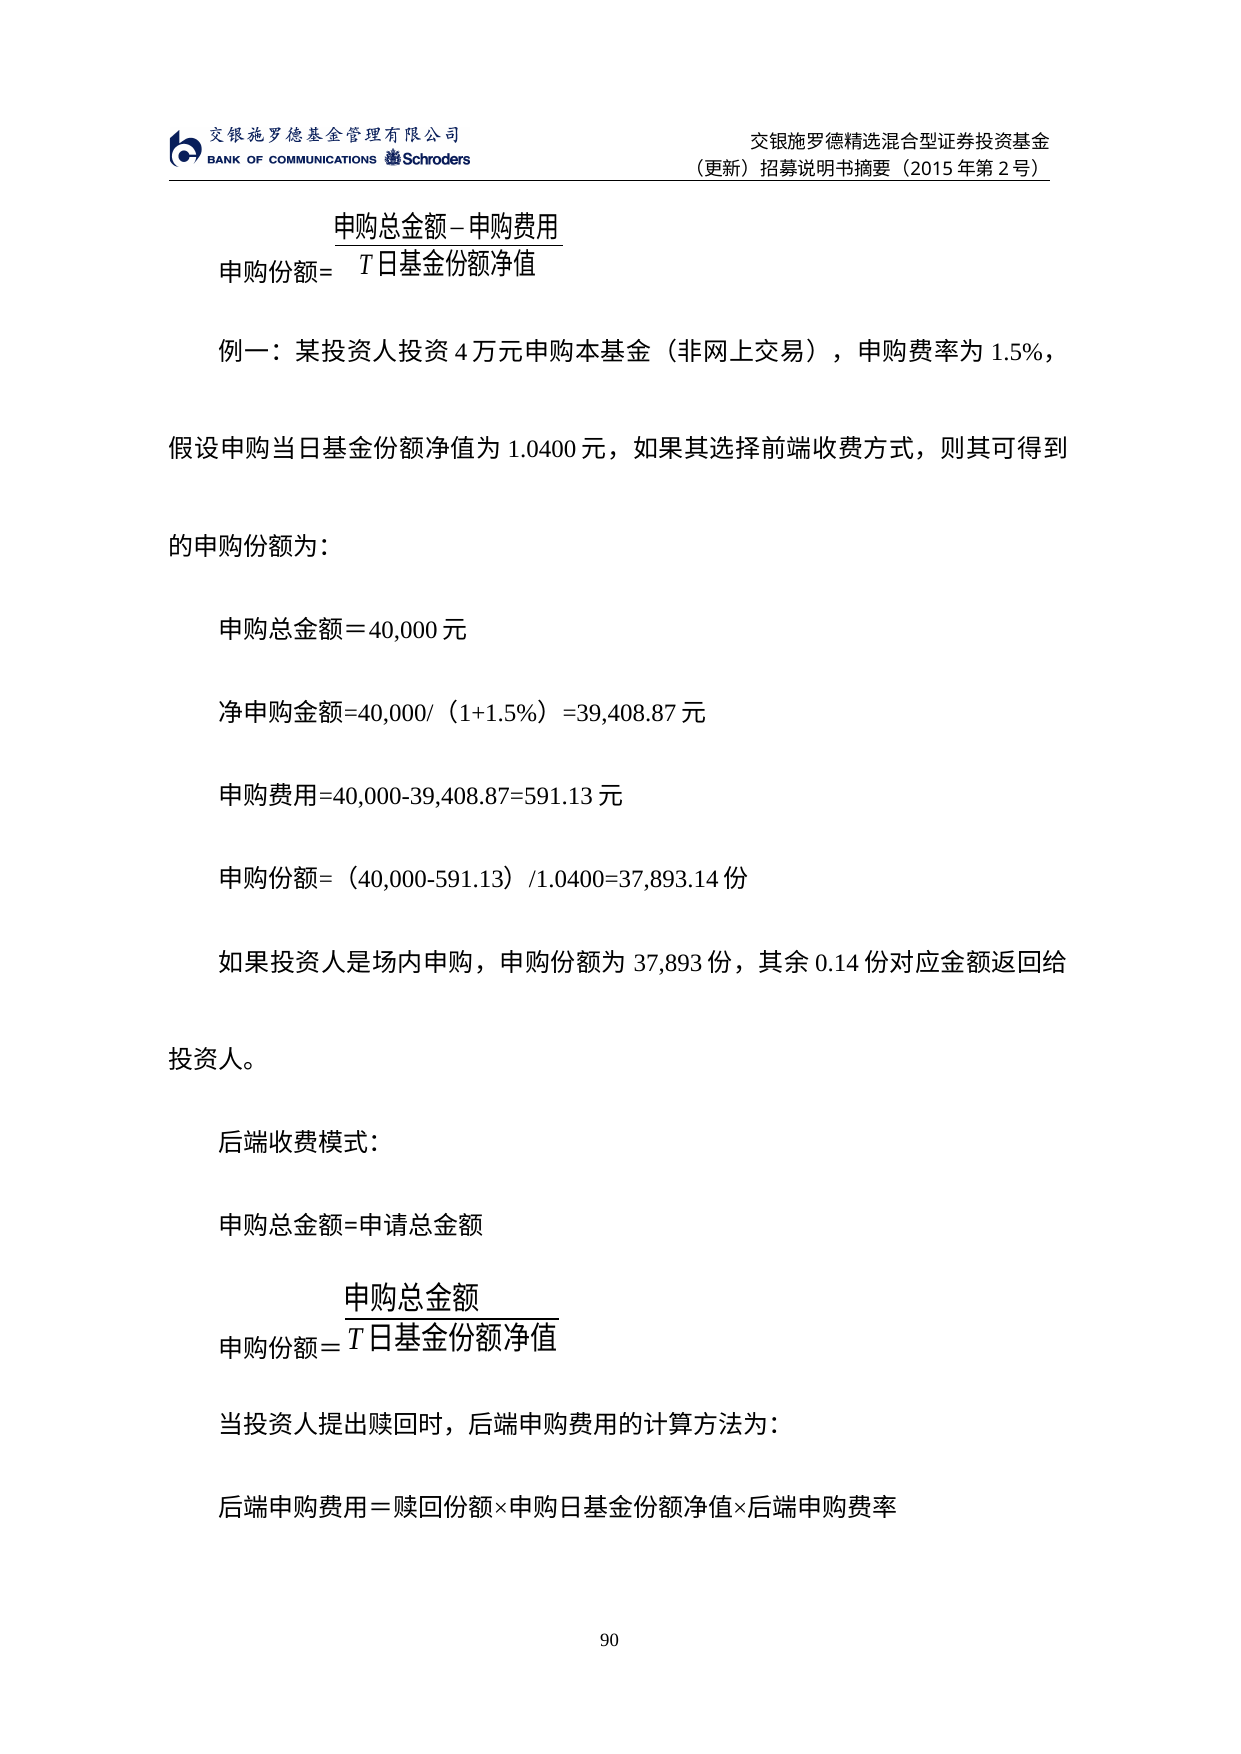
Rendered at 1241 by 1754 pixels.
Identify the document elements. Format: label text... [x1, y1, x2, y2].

picture [169, 127, 470, 167]
text 申购份额= [169, 201, 1050, 299]
text 当投资人提出赎回时，后端申购费用的计算方法为： [169, 1390, 1068, 1455]
text 申购总金额＝40,000元 [169, 595, 1068, 660]
text 申购份额=（40,000-591.13）/1.0400=37,893.14份 [169, 844, 1068, 909]
text 申购份额＝ [169, 1274, 1068, 1372]
text 后端申购费用＝赎回份额×申购日基金份额净值×后端申购费率 [169, 1473, 1068, 1538]
text 净申购金额=40,000/（1+1.5%）=39,408.87元 [169, 678, 1068, 743]
text 例一：某投资人投资4万元申购本基金（非网上交易），申购费率为1.5%，假设申购当日基金份额净值为1.0400元，如果其选择前端收费方式，则其可得到的申购份额为： [169, 317, 1068, 577]
text 后端收费模式： [169, 1108, 1068, 1173]
text 如果投资人是场内申购，申购份额为37,893份，其余0.14份对应金额返回给投资人。 [169, 928, 1068, 1090]
text 申购总金额=申请总金额 [169, 1191, 1050, 1256]
text 申购费用=40,000-39,408.87=591.13元 [169, 761, 1068, 826]
